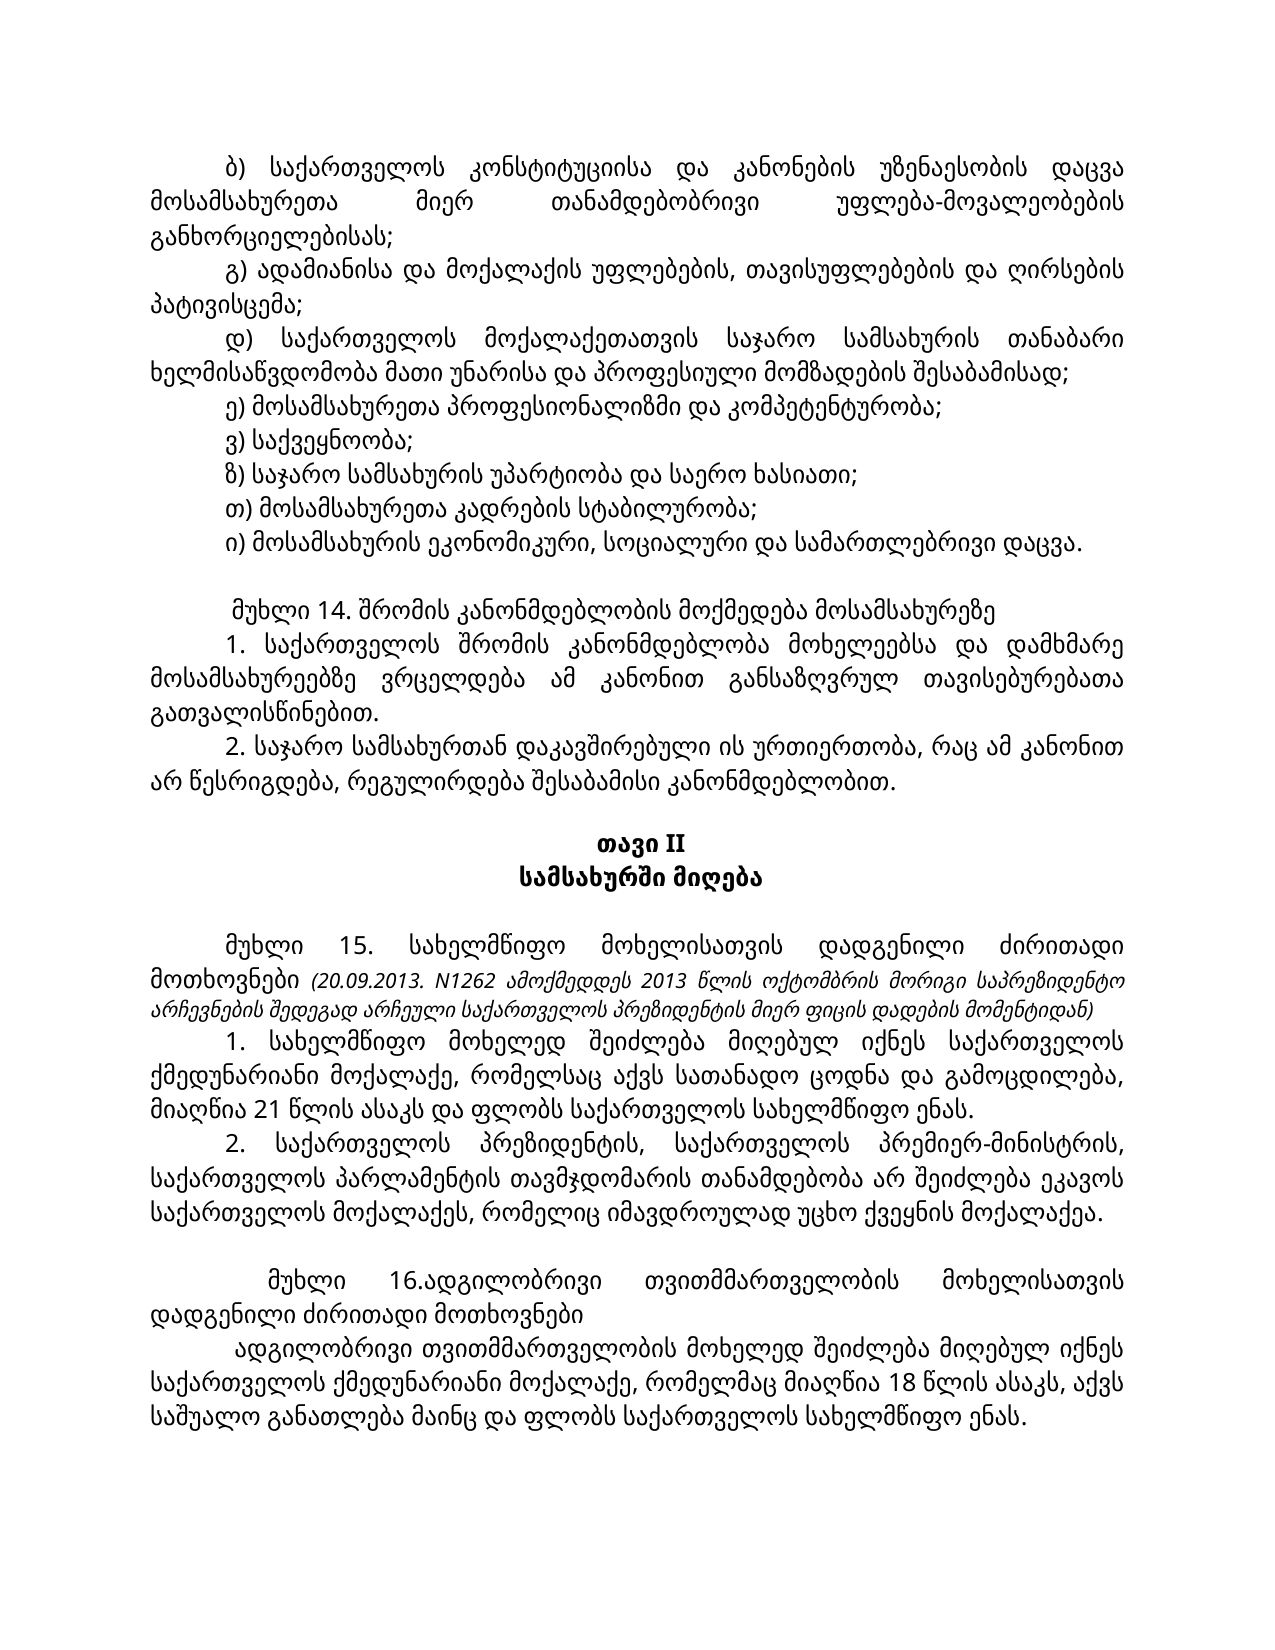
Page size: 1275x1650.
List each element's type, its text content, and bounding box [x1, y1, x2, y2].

text დ) საქართველოს მოქალაქეთათვის საჯარო სამსახურის თანაბარი ხელმისაწვდომობა მათი უნარისა და პროფესიული მომზადების შესაბამისად; [150, 320, 1125, 388]
text 2. საჯარო სამსახურთან დაკავშირებული ის ურთიერთობა, რაც ამ კანონით არ წესრიგდება, რეგულირდება შესაბამისი კანონმდებლობით. [150, 729, 1125, 797]
text ადგილობრივი თვითმმართველობის მოხელედ შეიძლება მიღებულ იქნეს საქართველოს ქმედუნარიანი მოქალაქე, რომელმაც მიაღწია 18 წლის ასაკს, აქვს საშუალო განათლება მაინც და ფლობს საქართველოს სახელმწიფო ენას. [150, 1331, 1125, 1433]
text 1. სახელმწიფო მოხელედ შეიძლება მიღებულ იქნეს საქართველოს ქმედუნარიანი მოქალაქე, რომელსაც აქვს სათანადო ცოდნა და გამოცდილება, მიაღწია 21 წლის ასაკს და ფლობს საქართველოს სახელმწიფო ენას. [150, 1024, 1125, 1126]
text 1. საქართველოს შრომის კანონმდებლობა მოხელეებსა და დამხმარე მოსამსახურეებზე ვრცელდება ამ კანონით განსაზღვრულ თავისებურებათა გათვალისწინებით. [150, 627, 1125, 729]
text მუხლი 14. შრომის კანონმდებლობის მოქმედება მოსამსახურეზე [150, 593, 1125, 627]
text თავი II [150, 825, 1125, 859]
text მუხლი 15. სახელმწიფო მოხელისათვის დადგენილი ძირითადი მოთხოვნები (20.09.2013. N1262 ამოქმედდეს 2013 წლის ოქტომბრის მორიგი საპრეზიდენტო არჩევნების შედეგად არჩეული საქართველოს პრეზიდენტის მიერ ფიცის დადების მომენტიდან) [150, 927, 1125, 1024]
text მუხლი 16.ადგილობრივი თვითმმართველობის მოხელისათვის დადგენილი ძირითადი მოთხოვნები [150, 1262, 1125, 1331]
text სამსახურში მიღება [150, 859, 1125, 893]
text ე) მოსამსახურეთა პროფესიონალიზმი და კომპეტენტურობა; [150, 388, 1125, 422]
text ზ) საჯარო სამსახურის უპარტიობა და საერო ხასიათი; [150, 457, 1125, 491]
text ი) მოსამსახურის ეკონომიკური, სოციალური და სამართლებრივი დაცვა. [150, 525, 1125, 559]
text თ) მოსამსახურეთა კადრების სტაბილურობა; [150, 491, 1125, 525]
text ბ) საქართველოს კონსტიტუციისა და კანონების უზენაესობის დაცვა მოსამსახურეთა მიერ თანამდებობრივი უფლება-მოვალეობების განხორციელებისას; [150, 150, 1125, 252]
text 2. საქართველოს პრეზიდენტის, საქართველოს პრემიერ-მინისტრის, საქართველოს პარლამენტის თავმჯდომარის თანამდებობა არ შეიძლება ეკავოს საქართველოს მოქალაქეს, რომელიც იმავდროულად უცხო ქვეყნის მოქალაქეა. [150, 1126, 1125, 1228]
text ვ) საქვეყნოობა; [150, 422, 1125, 457]
text გ) ადამიანისა და მოქალაქის უფლებების, თავისუფლებების და ღირსების პატივისცემა; [150, 252, 1125, 320]
